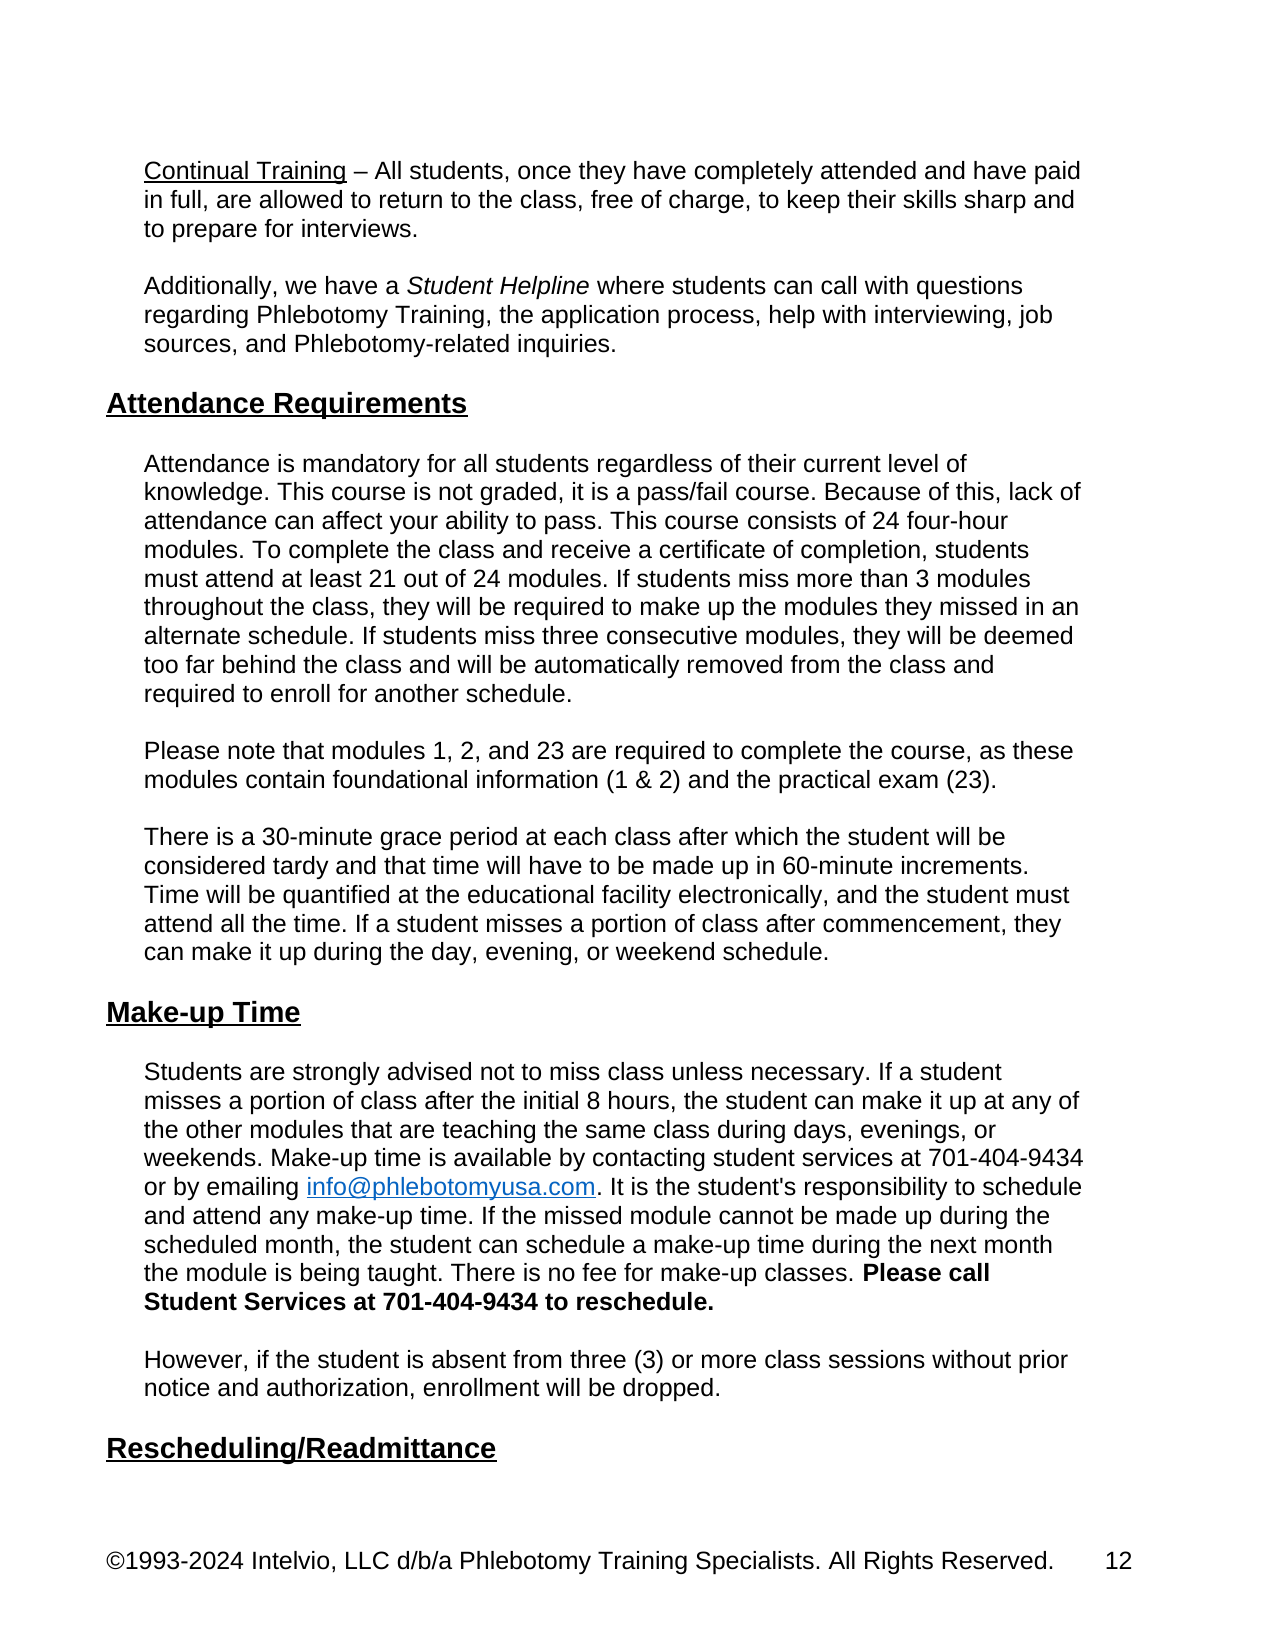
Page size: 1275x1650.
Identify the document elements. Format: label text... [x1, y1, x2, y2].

text However, if the student is absent from three (3) or more class sessions without prior notice and authorization, enrollment will be dropped. [144, 1344, 1085, 1402]
text There is a 30-minute grace period at each class after which the student will be considered tardy and that time will have to be made up in 60-minute increments. Time will be quantified at the educational facility electronically, and the student must attend all the time. If a student misses a portion of class after commencement, they can make it up during the day, evening, or weekend schedule. [144, 822, 1085, 966]
subtitle Rescheduling/Readmittance [106, 1431, 1085, 1464]
text Students are strongly advised not to miss class unless necessary. If a student misses a portion of class after the initial 8 hours, the student can make it up at any of the other modules that are teaching the same class during days, evenings, or weekends. Make-up time is available by contacting student services at 701-404-9434 or by emailing info@phlebotomyusa.com. It is the student's responsibility to schedule and attend any make-up time. If the missed module cannot be made up during the scheduled month, the student can schedule a make-up time during the next month the module is being taught. There is no fee for make-up classes. Please call Student Services at 701-404-9434 to reschedule. [144, 1057, 1085, 1316]
subtitle Make-up Time [106, 995, 1085, 1028]
text Additionally, we have a Student Helpline where students can call with questions regarding Phlebotomy Training, the application process, help with interviewing, job sources, and Phlebotomy-related inquiries. [144, 271, 1085, 357]
text Continual Training – All students, once they have completely attended and have paid in full, are allowed to return to the class, free of charge, to keep their skills sharp and to prepare for interviews. [144, 156, 1085, 242]
text Attendance is mandatory for all students regardless of their current level of knowledge. This course is not graded, it is a pass/fail course. Because of this, lack of attendance can affect your ability to pass. This course consists of 24 four-hour modules. To complete the class and receive a certificate of completion, students must attend at least 21 out of 24 modules. If students miss more than 3 modules throughout the class, they will be required to make up the modules they missed in an alternate schedule. If students miss three consecutive modules, they will be deemed too far behind the class and will be automatically removed from the class and required to enroll for another schedule. [144, 448, 1085, 707]
text Please note that modules 1, 2, and 23 are required to complete the course, as these modules contain foundational information (1 & 2) and the practical exam (23). [144, 736, 1085, 793]
subtitle Attendance Requirements [106, 386, 1085, 420]
